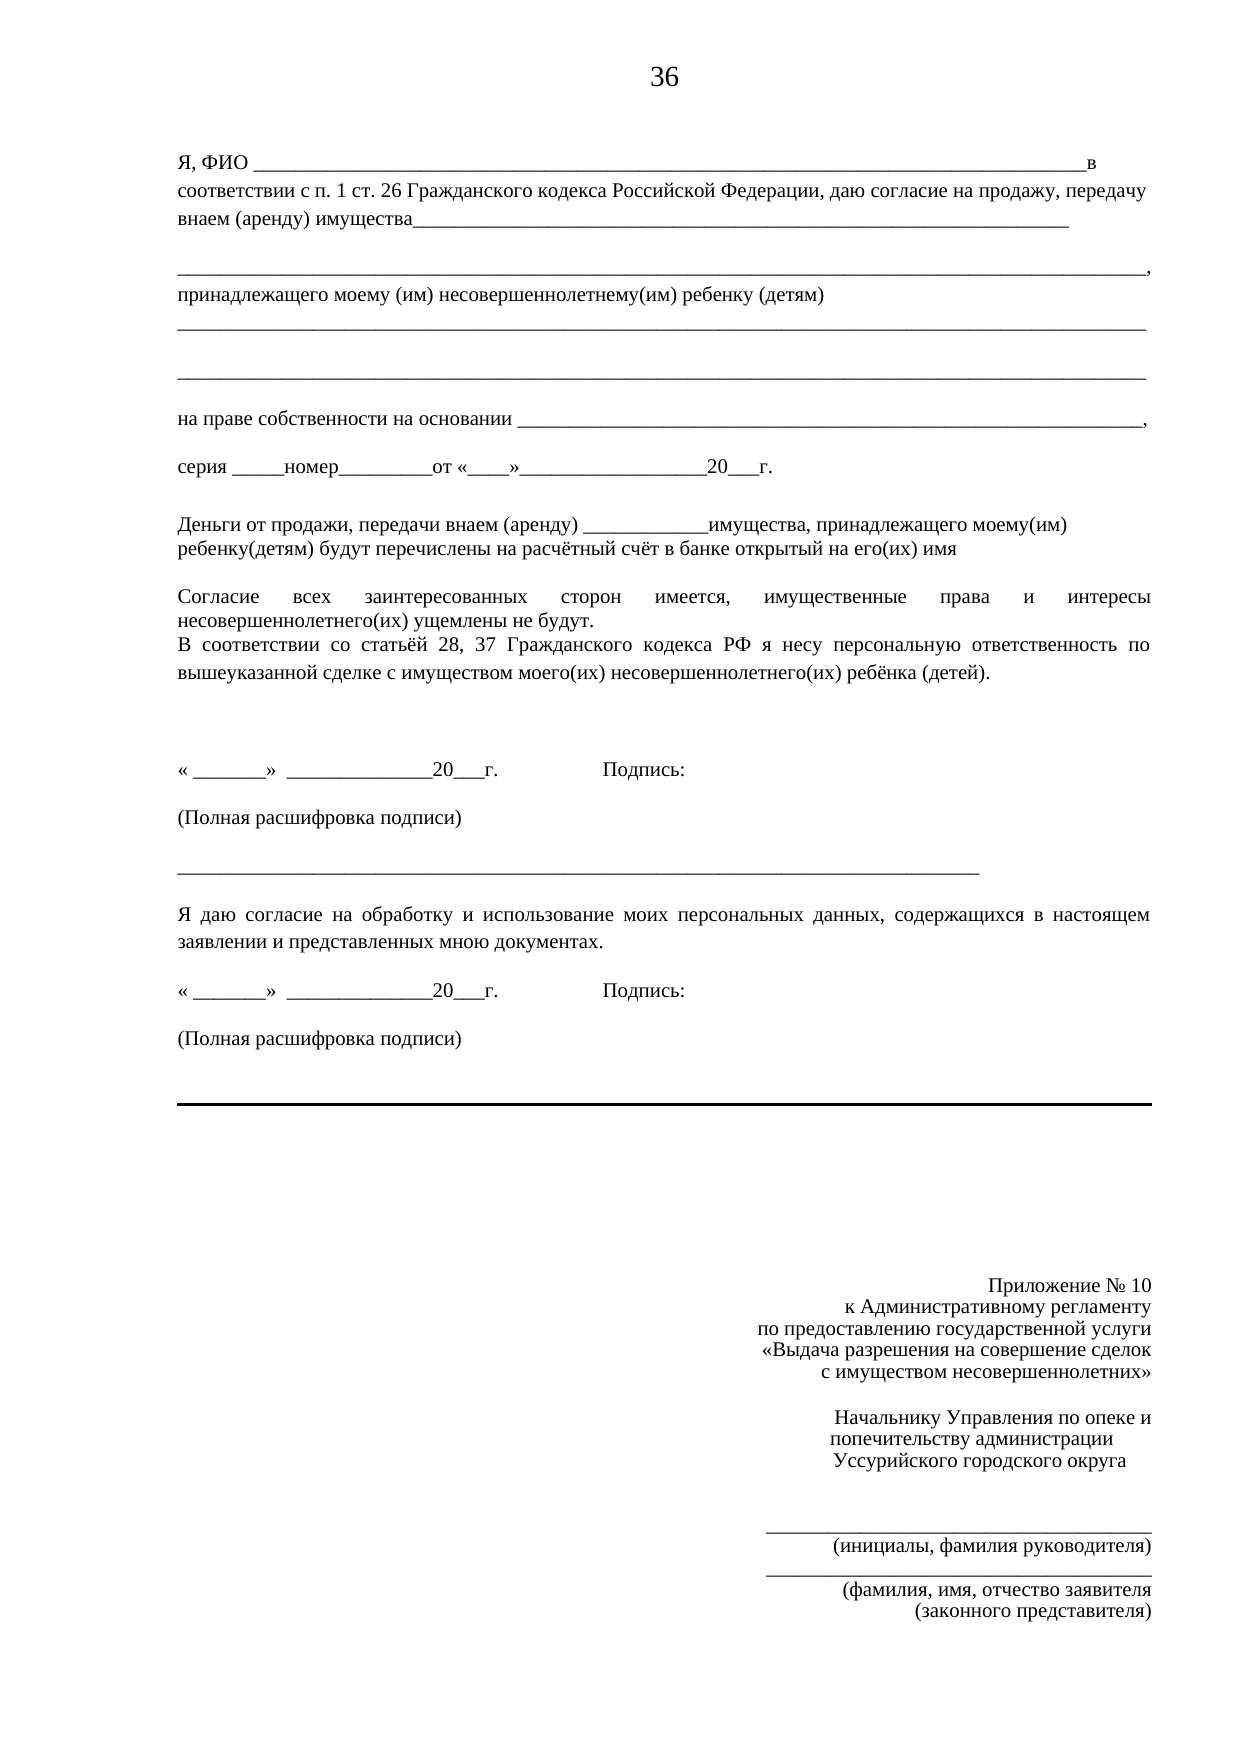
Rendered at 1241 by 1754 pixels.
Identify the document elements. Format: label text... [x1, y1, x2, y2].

text « _______» ______________20___г. Подпись: [177, 978, 1152, 1002]
text (фамилия, имя, отчество заявителя [177, 1579, 1152, 1600]
text (Полная расшифровка подписи) [177, 1026, 1152, 1050]
text _____________________________________________________________________________________________ [177, 357, 1152, 382]
text Я даю согласие на обработку и использование моих персональных данных, содержащихся в настоящем заявлении и представленных мною документах. [177, 902, 1152, 953]
text Приложение № 10 [177, 1275, 1152, 1297]
text В соответствии со статьёй 28, 37 Гражданского кодекса РФ я несу персональную ответственность по вышеуказанной сделке с имуществом моего(их) несовершеннолетнего(их) ребёнка (детей). [177, 632, 1152, 684]
text Уссурийского городского округа [177, 1450, 1152, 1472]
text серия _____номер_________от «____»__________________20___г. [177, 454, 1152, 478]
text с имуществом несовершеннолетних» [177, 1361, 1152, 1383]
text Деньги от продажи, передачи внаем (аренду) ____________имущества, принадлежащего моему(им) ребенку(детям) будут перечислены на расчётный счёт в банке открытый на его(их) имя [177, 512, 1152, 560]
text _____________________________________________________________________________ [177, 853, 1152, 877]
text (инициалы, фамилия руководителя) [177, 1536, 1152, 1557]
text _____________________________________________________________________________________________, принадлежащего моему (им) несовершеннолетнему(им) ребенку (детям) _____________________________________________________________________________________________ [177, 254, 1152, 333]
text (законного представителя) [177, 1600, 1152, 1622]
text на праве собственности на основании ____________________________________________________________, [177, 406, 1152, 430]
text _____________________________________ [177, 1514, 1152, 1536]
text Начальнику Управления по опеке и [177, 1407, 1152, 1428]
text «Выдача разрешения на совершение сделок [177, 1340, 1152, 1361]
text к Административному регламенту [177, 1297, 1152, 1318]
text _____________________________________ [177, 1557, 1152, 1579]
text Согласие всех заинтересованных сторон имеется, имущественные права и интересы несовершеннолетнего(их) ущемлены не будут. [177, 584, 1152, 632]
text по предоставлению государственной услуги [177, 1318, 1152, 1340]
text Я, ФИО ________________________________________________________________________________в соответствии с п. 1 ст. 26 Гражданского кодекса Российской Федерации, даю согласие на продажу, передачу внаем (аренду) имущества_______________________________________________________________ [177, 150, 1152, 229]
text (Полная расшифровка подписи) [177, 805, 1152, 829]
text « _______» ______________20___г. Подпись: [177, 756, 1152, 781]
text попечительству администрации [177, 1428, 1152, 1450]
